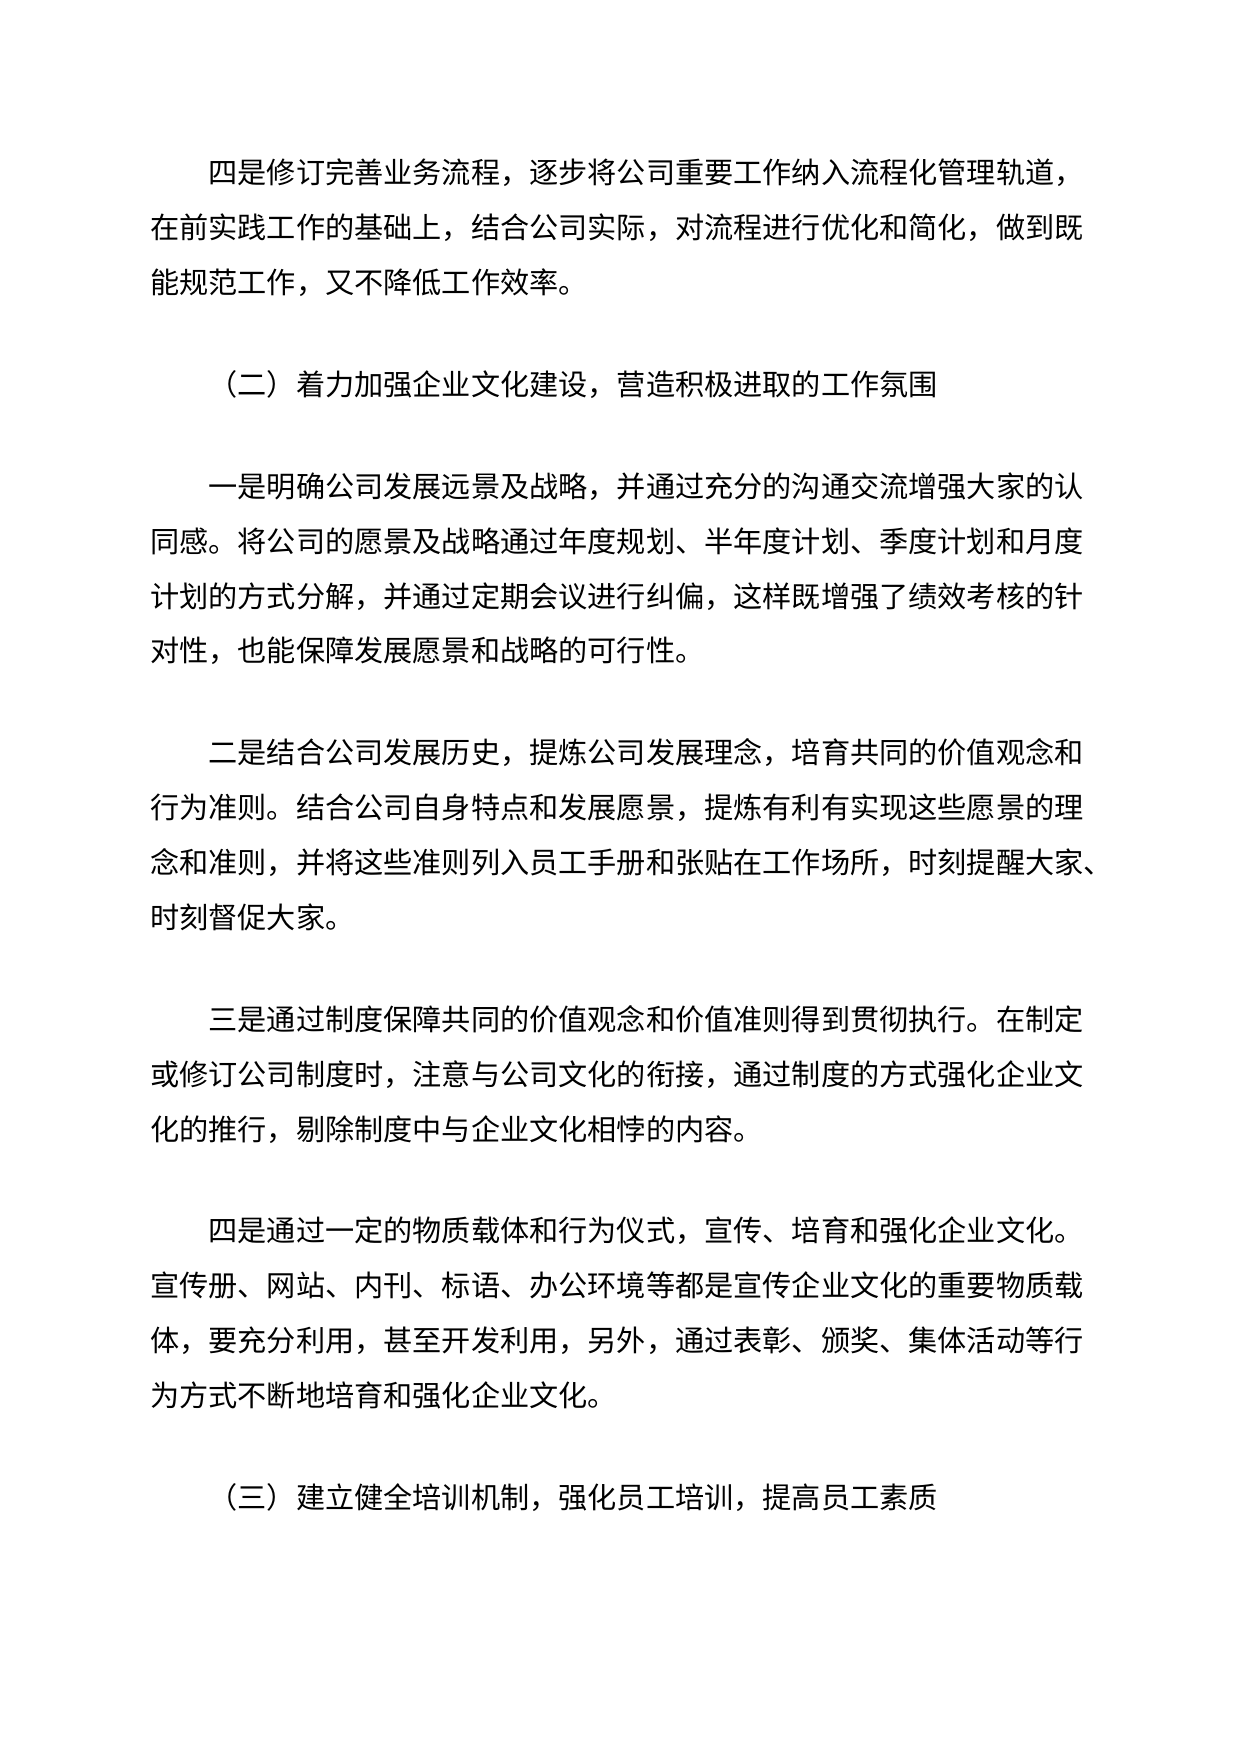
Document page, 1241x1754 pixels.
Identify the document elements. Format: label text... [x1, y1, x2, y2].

text （二）着力加强企业文化建设，营造积极进取的工作氛围 [150, 362, 1090, 404]
text （三）建立健全培训机制，强化员工培训，提高员工素质 [150, 1474, 1090, 1517]
text 一是明确公司发展远景及战略，并通过充分的沟通交流增强大家的认同感。将公司的愿景及战略通过年度规划、半年度计划、季度计划和月度计划的方式分解，并通过定期会议进行纠偏，这样既增强了绩效考核的针对性，也能保障发展愿景和战略的可行性。 [150, 463, 1090, 670]
text 四是通过一定的物质载体和行为仪式，宣传、培育和强化企业文化。宣传册、网站、内刊、标语、办公环境等都是宣传企业文化的重要物质载体，要充分利用，甚至开发利用，另外，通过表彰、颁奖、集体活动等行为方式不断地培育和强化企业文化。 [150, 1208, 1090, 1415]
text 二是结合公司发展历史，提炼公司发展理念，培育共同的价值观念和行为准则。结合公司自身特点和发展愿景，提炼有利有实现这些愿景的理念和准则，并将这些准则列入员工手册和张贴在工作场所，时刻提醒大家、时刻督促大家。 [150, 730, 1090, 937]
text 三是通过制度保障共同的价值观念和价值准则得到贯彻执行。在制定或修订公司制度时，注意与公司文化的衔接，通过制度的方式强化企业文化的推行，剔除制度中与企业文化相悖的内容。 [150, 996, 1090, 1148]
text 四是修订完善业务流程，逐步将公司重要工作纳入流程化管理轨道，在前实践工作的基础上，结合公司实际，对流程进行优化和简化，做到既能规范工作，又不降低工作效率。 [150, 150, 1090, 302]
